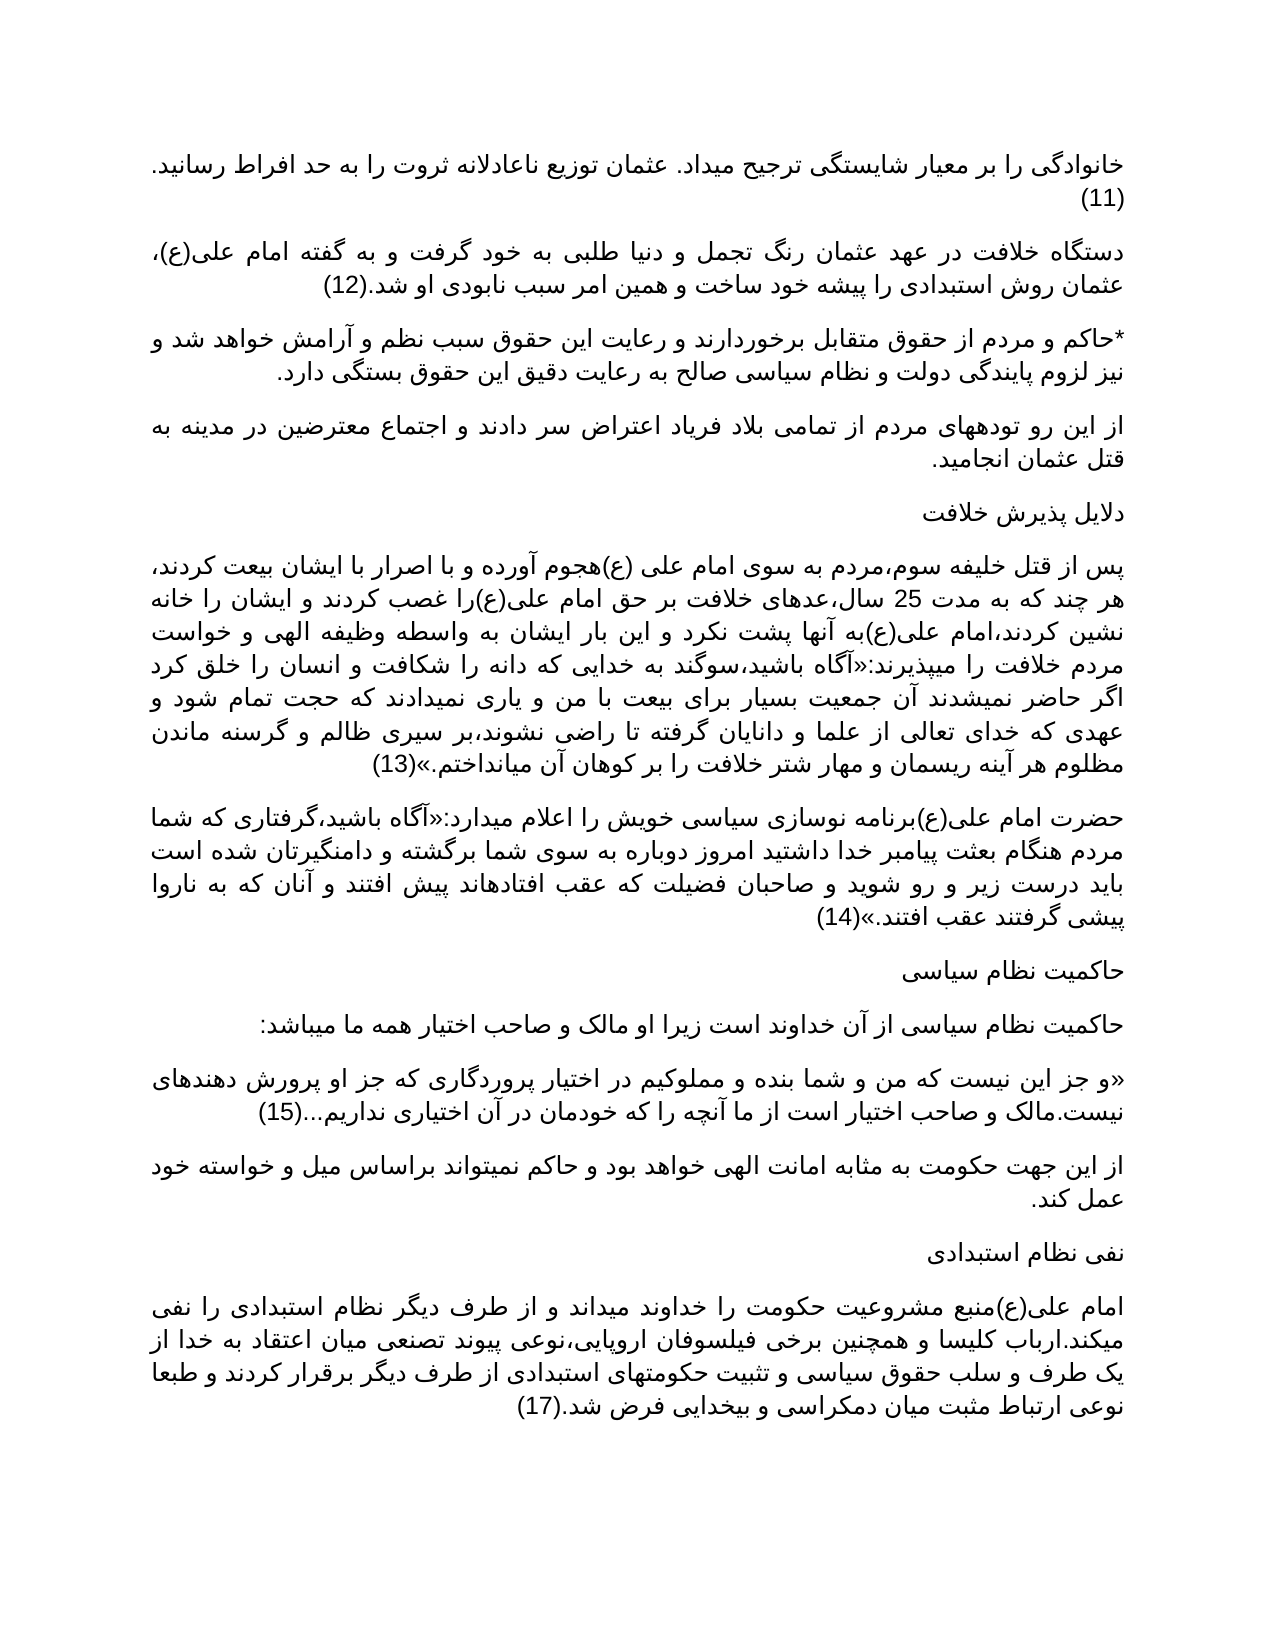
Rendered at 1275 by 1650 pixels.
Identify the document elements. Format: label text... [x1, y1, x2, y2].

text «و جز این نیست که من و شما بنده و مملوکیم‏ در اختیار پروردگاری که جز او پرورش دهنده‏ای‏ نیست.مالک و صاحب اختیار است از ما آنچه را که خودمان در آن اختیاری نداریم...(15) [150, 1064, 1125, 1126]
text *حاکم و مردم از حقوق متقابل‏ برخوردارند و رعایت این حقوق‏ سبب نظم و آرامش خواهد شد و نیز لزوم پایندگی دولت و نظام‏ سیاسی صالح به رعایت دقیق‏ این حقوق بستگی دارد. [150, 324, 1125, 386]
text از این رو توده‏های مردم از تمامی بلاد فریاد اعتراض سر دادند و اجتماع معترضین در مدینه به‏ قتل عثمان انجامید. [150, 411, 1125, 472]
text نفی نظام استبدادی [150, 1238, 1125, 1266]
text حاکمیت نظام سیاسی [150, 956, 1125, 985]
text امام علی(ع)منبع مشروعیت حکومت را خداوند می‏داند و از طرف دیگر نظام استبدادی را نفی می‏کند.ارباب کلیسا و همچنین برخی‏ فیلسوفان اروپایی،نوعی پیوند تصنعی میان اعتقاد به خدا از یک طرف و سلب حقوق سیاسی و تثبیت‏ حکومت‏های استبدادی از طرف دیگر برقرار کردند و طبعا نوعی ارتباط مثبت میان دمکراسی و بی‏خدایی فرض شد.(17) [150, 1292, 1125, 1419]
text پس از قتل خلیفه سوم،مردم به سوی امام علی‏ (ع)هجوم آورده و با اصرار با ایشان بیعت کردند، هر چند که به مدت 25 سال،عده‏ای خلافت بر حق امام علی(ع)را غصب کردند و ایشان را خانه‏ نشین کردند،امام علی(ع)به آنها پشت نکرد و این‏ بار ایشان به واسطه وظیفه الهی و خواست مردم‏ خلافت را می‏پذیرند:«آگاه باشید،سوگند به‏ خدایی که دانه را شکافت و انسان را خلق کرد اگر حاضر نمی‏شدند آن جمعیت بسیار برای بیعت با من و یاری نمی‏دادند که حجت تمام شود و عهدی‏ که خدای تعالی از علما و دانایان گرفته تا راضی‏ نشوند،بر سیری ظالم و گرسنه ماندن مظلوم هر آینه ریسمان و مهار شتر خلافت را بر کوهان آن‏ می‏انداختم.»(13) [150, 551, 1125, 778]
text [150, 150, 1125, 212]
text حضرت امام علی(ع)برنامه نوسازی سیاسی‏ خویش را اعلام می‏دارد:«آگاه باشید،گرفتاری که‏ شما مردم هنگام بعثت پیامبر خدا داشتید امروز دوباره به سوی شما برگشته و دامنگیرتان شده است‏ باید درست زیر و رو شوید و صاحبان فضیلت که‏ عقب افتاده‏اند پیش افتند و آنان که به ناروا پیشی‏ گرفتند عقب افتند.»(14) [150, 803, 1125, 931]
text از این جهت حکومت به مثابه امانت الهی‏ خواهد بود و حاکم نمی‏تواند براساس میل و خواسته خود عمل کند. [150, 1151, 1125, 1213]
text دلایل پذیرش خلافت [150, 497, 1125, 526]
text دستگاه خلافت در عهد عثمان رنگ تجمل و دنیا طلبی به خود گرفت و به گفته امام علی(ع)، عثمان روش استبدادی را پیشه خود ساخت و همین‏ امر سبب نابودی او شد.(12) [150, 237, 1125, 299]
text حاکمیت نظام سیاسی از آن خداوند است زیرا او مالک و صاحب اختیار همه ما می‏باشد: [150, 1010, 1125, 1039]
